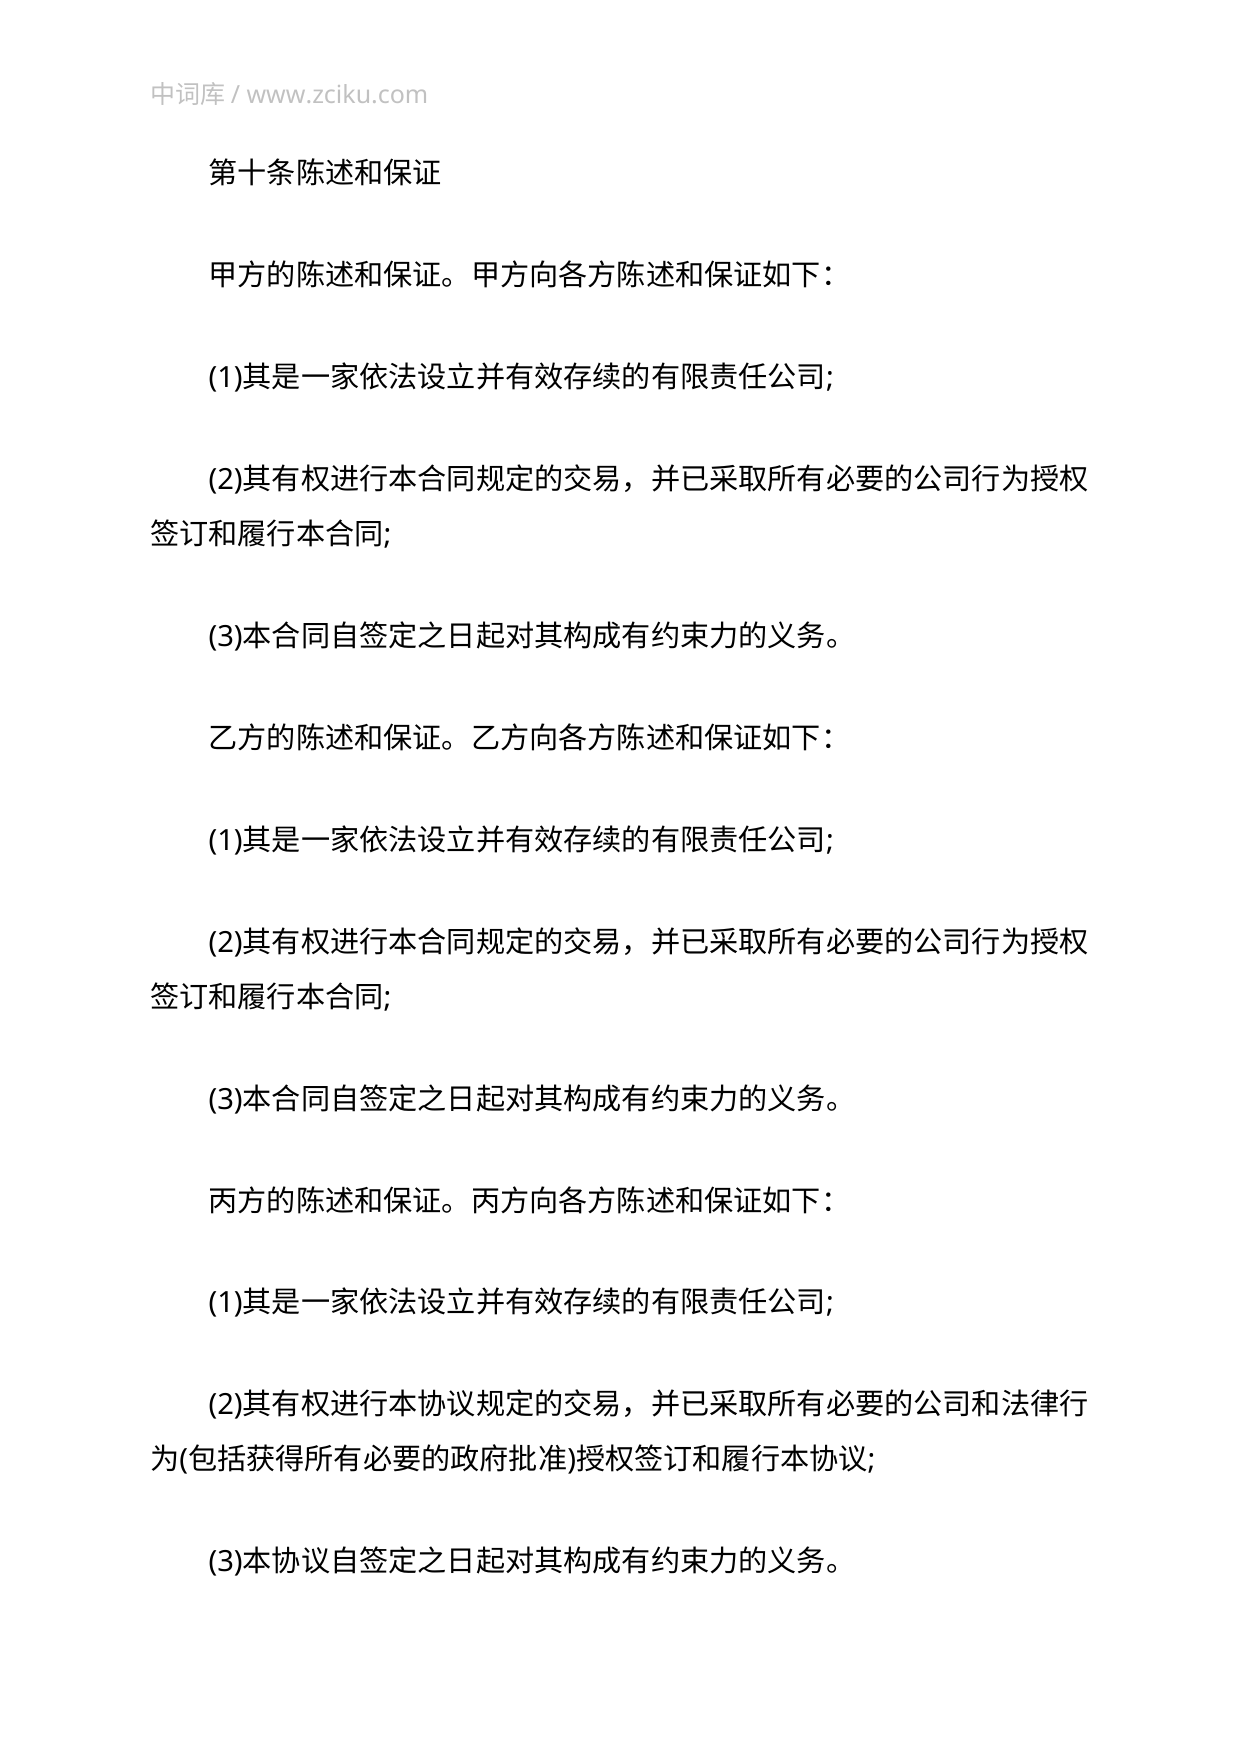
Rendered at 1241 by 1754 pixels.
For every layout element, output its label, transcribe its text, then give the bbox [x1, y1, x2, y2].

text (1)其是一家依法设立并有效存续的有限责任公司; [150, 353, 1090, 396]
text (1)其是一家依法设立并有效存续的有限责任公司; [150, 816, 1090, 859]
text 丙方的陈述和保证。丙方向各方陈述和保证如下： [150, 1177, 1090, 1219]
text (3)本合同自签定之日起对其构成有约束力的义务。 [150, 612, 1090, 655]
text (2)其有权进行本协议规定的交易，并已采取所有必要的公司和法律行为(包括获得所有必要的政府批准)授权签订和履行本协议; [150, 1381, 1090, 1478]
text (3)本协议自签定之日起对其构成有约束力的义务。 [150, 1538, 1090, 1580]
text (3)本合同自签定之日起对其构成有约束力的义务。 [150, 1075, 1090, 1118]
text (1)其是一家依法设立并有效存续的有限责任公司; [150, 1279, 1090, 1321]
text 乙方的陈述和保证。乙方向各方陈述和保证如下： [150, 714, 1090, 757]
text (2)其有权进行本合同规定的交易，并已采取所有必要的公司行为授权签订和履行本合同; [150, 918, 1090, 1016]
text 甲方的陈述和保证。甲方向各方陈述和保证如下： [150, 252, 1090, 294]
text 第十条陈述和保证 [150, 150, 1090, 192]
text (2)其有权进行本合同规定的交易，并已采取所有必要的公司行为授权签订和履行本合同; [150, 456, 1090, 553]
